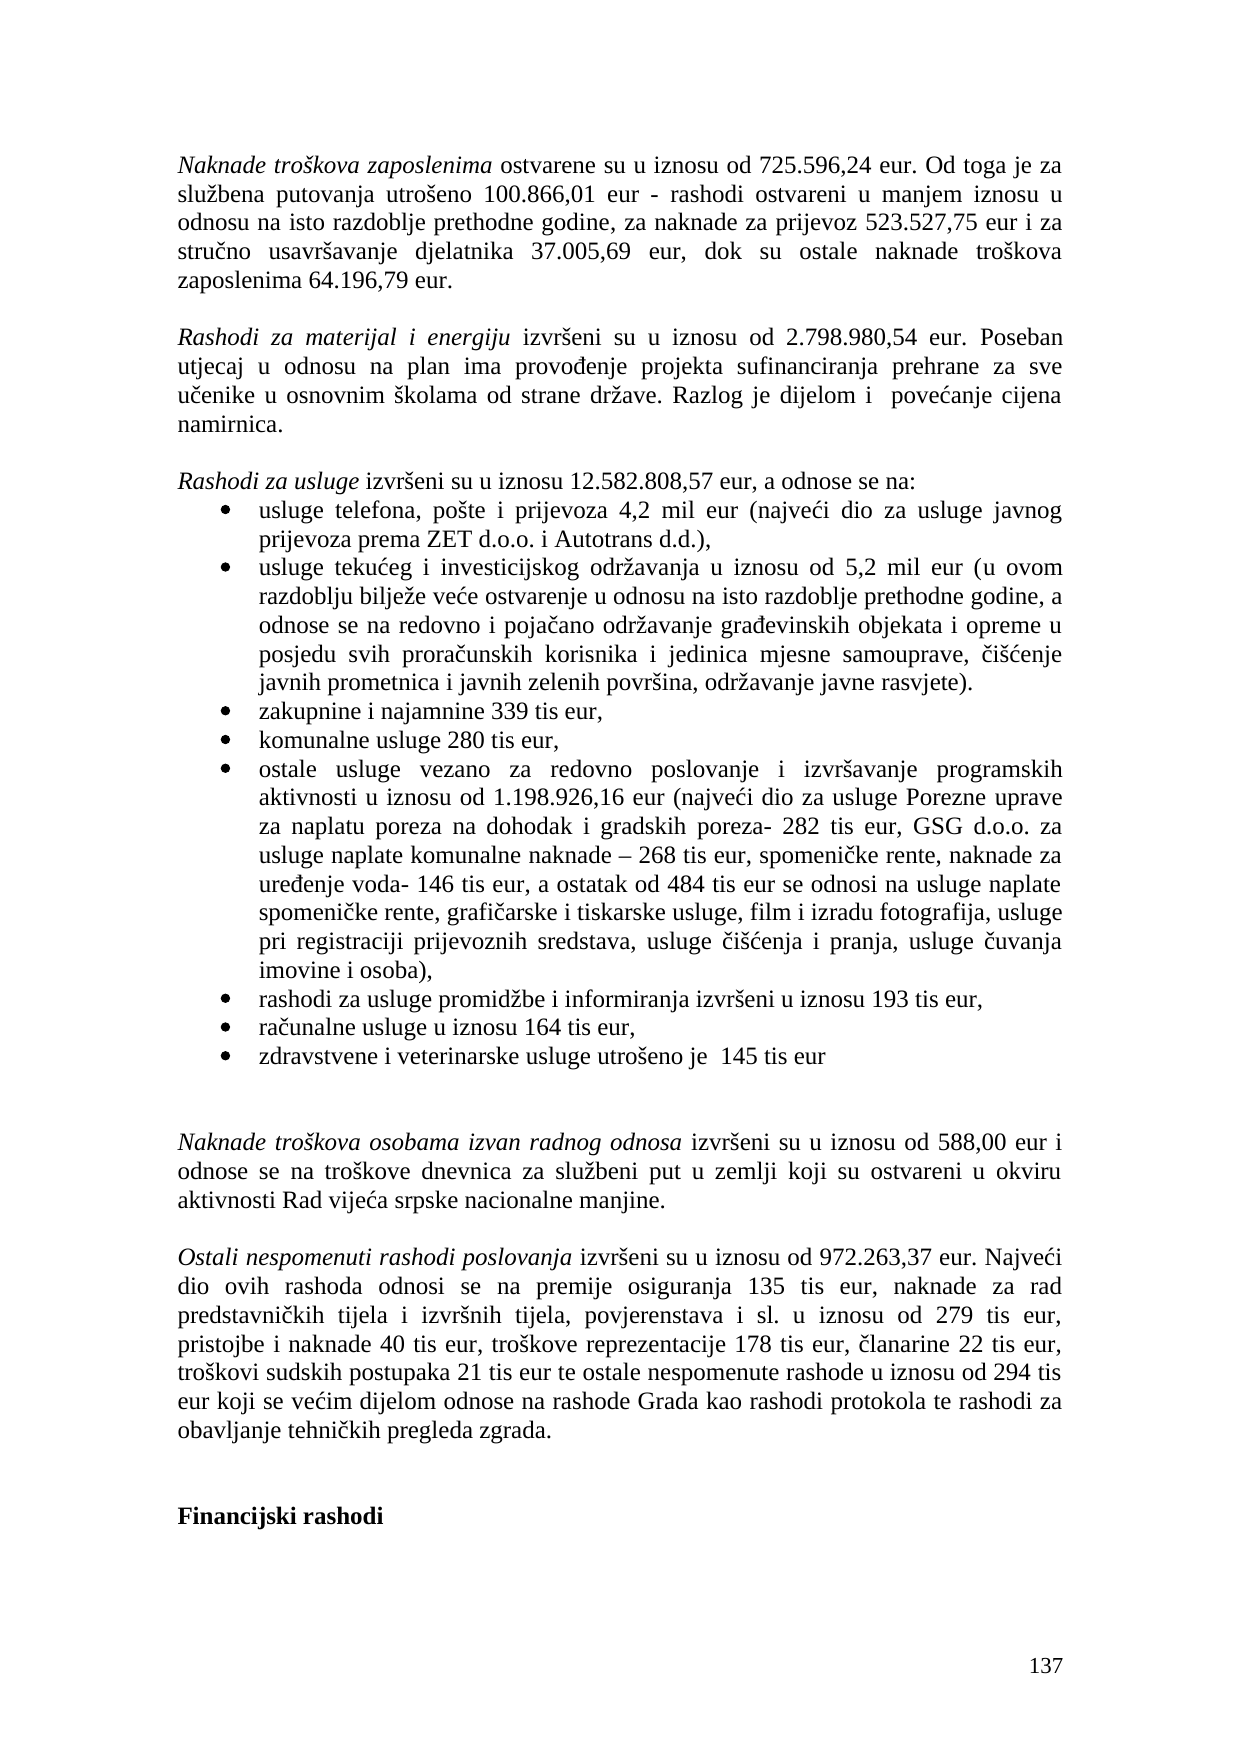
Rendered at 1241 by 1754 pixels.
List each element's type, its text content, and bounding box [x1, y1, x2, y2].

list ostale usluge vezano za redovno poslovanje i izvršavanje programskih aktivnosti u iznosu od 1.198.926,16 eur (najveći dio za usluge Porezne uprave za naplatu poreza na dohodak i gradskih poreza- 282 tis eur, GSG d.o.o. za usluge naplate komunalne naknade – 268 tis eur, spomeničke rente, naknade za uređenje voda- 146 tis eur, a ostatak od 484 tis eur se odnosi na usluge naplate spomeničke rente, grafičarske i tiskarske usluge, film i izradu fotografija, usluge pri registraciji prijevoznih sredstava, usluge čišćenja i pranja, usluge čuvanja imovine i osoba), [221, 754, 1063, 984]
text Rashodi za materijal i energiju izvršeni su u iznosu od 2.798.980,54 eur. Poseban utjecaj u odnosu na plan ima provođenje projekta sufinanciranja prehrane za sve učenike u osnovnim školama od strane države. Razlog je dijelom i povećanje cijena namirnica. [177, 322, 1063, 437]
text Naknade troškova osobama izvan radnog odnosa izvršeni su u iznosu od 588,00 eur i odnose se na troškove dnevnica za službeni put u zemlji koji su ostvareni u okviru aktivnosti Rad vijeća srpske nacionalne manjine. [177, 1127, 1063, 1214]
list zdravstvene i veterinarske usluge utrošeno je 145 tis eur [221, 1041, 1063, 1070]
list zakupnine i najamnine 339 tis eur, [221, 696, 1063, 725]
text Financijski rashodi [177, 1501, 1063, 1530]
list komunalne usluge 280 tis eur, [221, 725, 1063, 754]
list usluge tekućeg i investicijskog održavanja u iznosu od 5,2 mil eur (u ovom razdoblju bilježe veće ostvarenje u odnosu na isto razdoblje prethodne godine, a odnose se na redovno i pojačano održavanje građevinskih objekata i opreme u posjedu svih proračunskih korisnika i jedinica mjesne samouprave, čišćenje javnih prometnica i javnih zelenih površina, održavanje javne rasvjete). [221, 552, 1063, 696]
text Naknade troškova zaposlenima ostvarene su u iznosu od 725.596,24 eur. Od toga je za službena putovanja utrošeno 100.866,01 eur - rashodi ostvareni u manjem iznosu u odnosu na isto razdoblje prethodne godine, za naknade za prijevoz 523.527,75 eur i za stručno usavršavanje djelatnika 37.005,69 eur, dok su ostale naknade troškova zaposlenima 64.196,79 eur. [177, 150, 1063, 294]
text Ostali nespomenuti rashodi poslovanja izvršeni su u iznosu od 972.263,37 eur. Najveći dio ovih rashoda odnosi se na premije osiguranja 135 tis eur, naknade za rad predstavničkih tijela i izvršnih tijela, povjerenstava i sl. u iznosu od 279 tis eur, pristojbe i naknade 40 tis eur, troškove reprezentacije 178 tis eur, članarine 22 tis eur, troškovi sudskih postupaka 21 tis eur te ostale nespomenute rashode u iznosu od 294 tis eur koji se većim dijelom odnose na rashode Grada kao rashodi protokola te rashodi za obavljanje tehničkih pregleda zgrada. [177, 1242, 1063, 1444]
list rashodi za usluge promidžbe i informiranja izvršeni u iznosu 193 tis eur, [221, 984, 1063, 1012]
list usluge telefona, pošte i prijevoza 4,2 mil eur (najveći dio za usluge javnog prijevoza prema ZET d.o.o. i Autotrans d.d.), [221, 495, 1063, 552]
text Rashodi za usluge izvršeni su u iznosu 12.582.808,57 eur, a odnose se na: [177, 466, 1063, 495]
list računalne usluge u iznosu 164 tis eur, [221, 1012, 1063, 1041]
